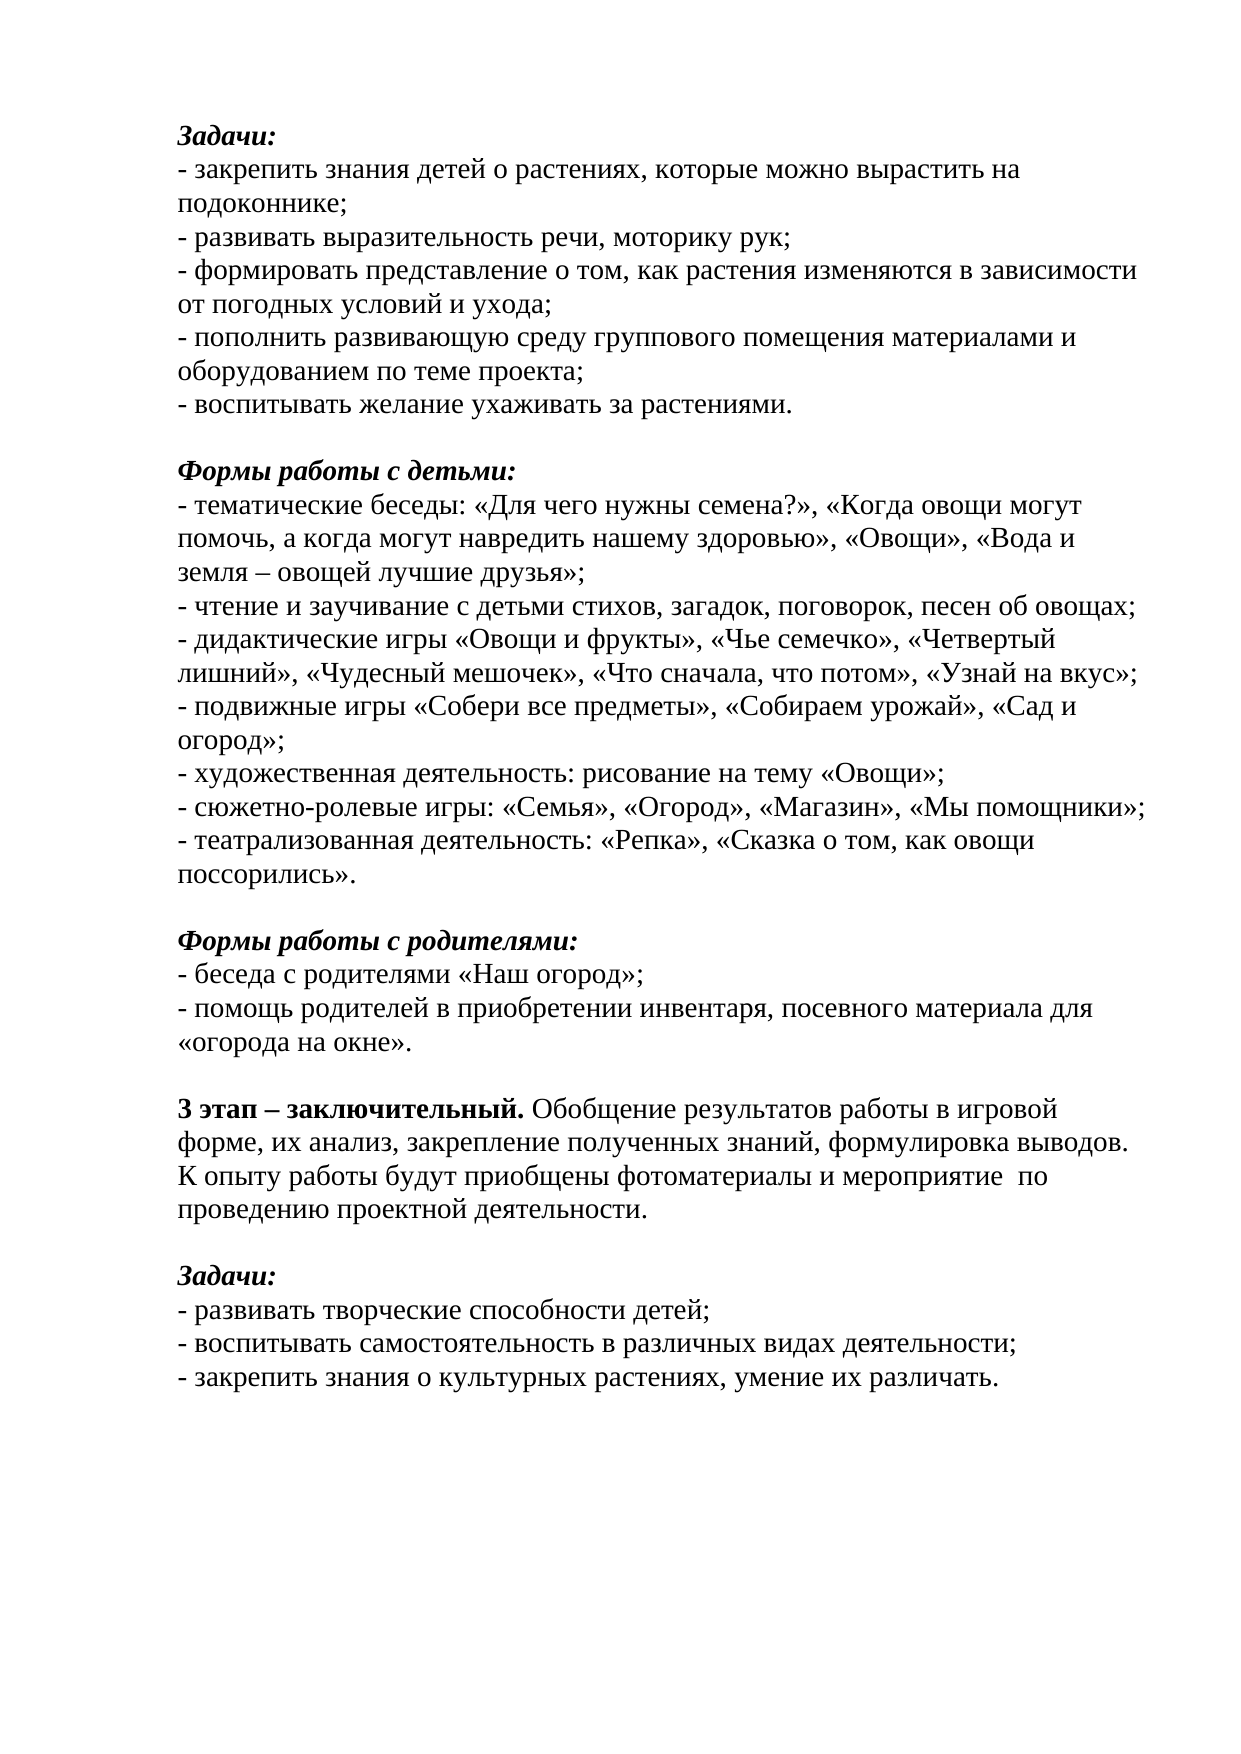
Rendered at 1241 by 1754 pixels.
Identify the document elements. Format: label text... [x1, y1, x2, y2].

text - театрализованная деятельность: «Репка», «Сказка о том, как овощи поссорились». [177, 822, 1152, 889]
text - сюжетно-ролевые игры: «Семья», «Огород», «Магазин», «Мы помощники»; [177, 789, 1152, 822]
text - развивать творческие способности детей; [177, 1292, 1152, 1326]
text - развивать выразительность речи, моторику рук; [177, 219, 1152, 252]
text - помощь родителей в приобретении инвентаря, посевного материала для «огорода на окне». [177, 990, 1152, 1057]
text - дидактические игры «Овощи и фрукты», «Чье семечко», «Четвертый лишний», «Чудесный мешочек», «Что сначала, что потом», «Узнай на вкус»; [177, 621, 1152, 688]
text - воспитывать желание ухаживать за растениями. [177, 386, 1152, 420]
text - художественная деятельность: рисование на тему «Овощи»; [177, 755, 1152, 789]
text - закрепить знания о культурных растениях, умение их различать. [177, 1359, 1152, 1393]
text Задачи: [177, 1258, 1152, 1292]
text - формировать представление о том, как растения изменяются в зависимости от погодных условий и ухода; [177, 252, 1152, 319]
text - подвижные игры «Собери все предметы», «Собираем урожай», «Сад и огород»; [177, 688, 1152, 755]
text 3 этап – заключительный. Обобщение результатов работы в игровой форме, их анализ, закрепление полученных знаний, формулировка выводов. К опыту работы будут приобщены фотоматериалы и мероприятие по проведению проектной деятельности. [177, 1091, 1152, 1225]
text Формы работы с детьми: [177, 453, 1152, 487]
text - пополнить развивающую среду группового помещения материалами и оборудованием по теме проекта; [177, 319, 1152, 386]
text Формы работы с родителями: [177, 923, 1152, 957]
text Задачи: [177, 118, 1152, 152]
text - чтение и заучивание с детьми стихов, загадок, поговорок, песен об овощах; [177, 588, 1152, 621]
text - закрепить знания детей о растениях, которые можно вырастить на подоконнике; [177, 152, 1152, 219]
text - тематические беседы: «Для чего нужны семена?», «Когда овощи могут помочь, а когда могут навредить нашему здоровью», «Овощи», «Вода и земля – овощей лучшие друзья»; [177, 487, 1152, 588]
text - беседа с родителями «Наш огород»; [177, 957, 1152, 990]
text - воспитывать самостоятельность в различных видах деятельности; [177, 1326, 1152, 1359]
